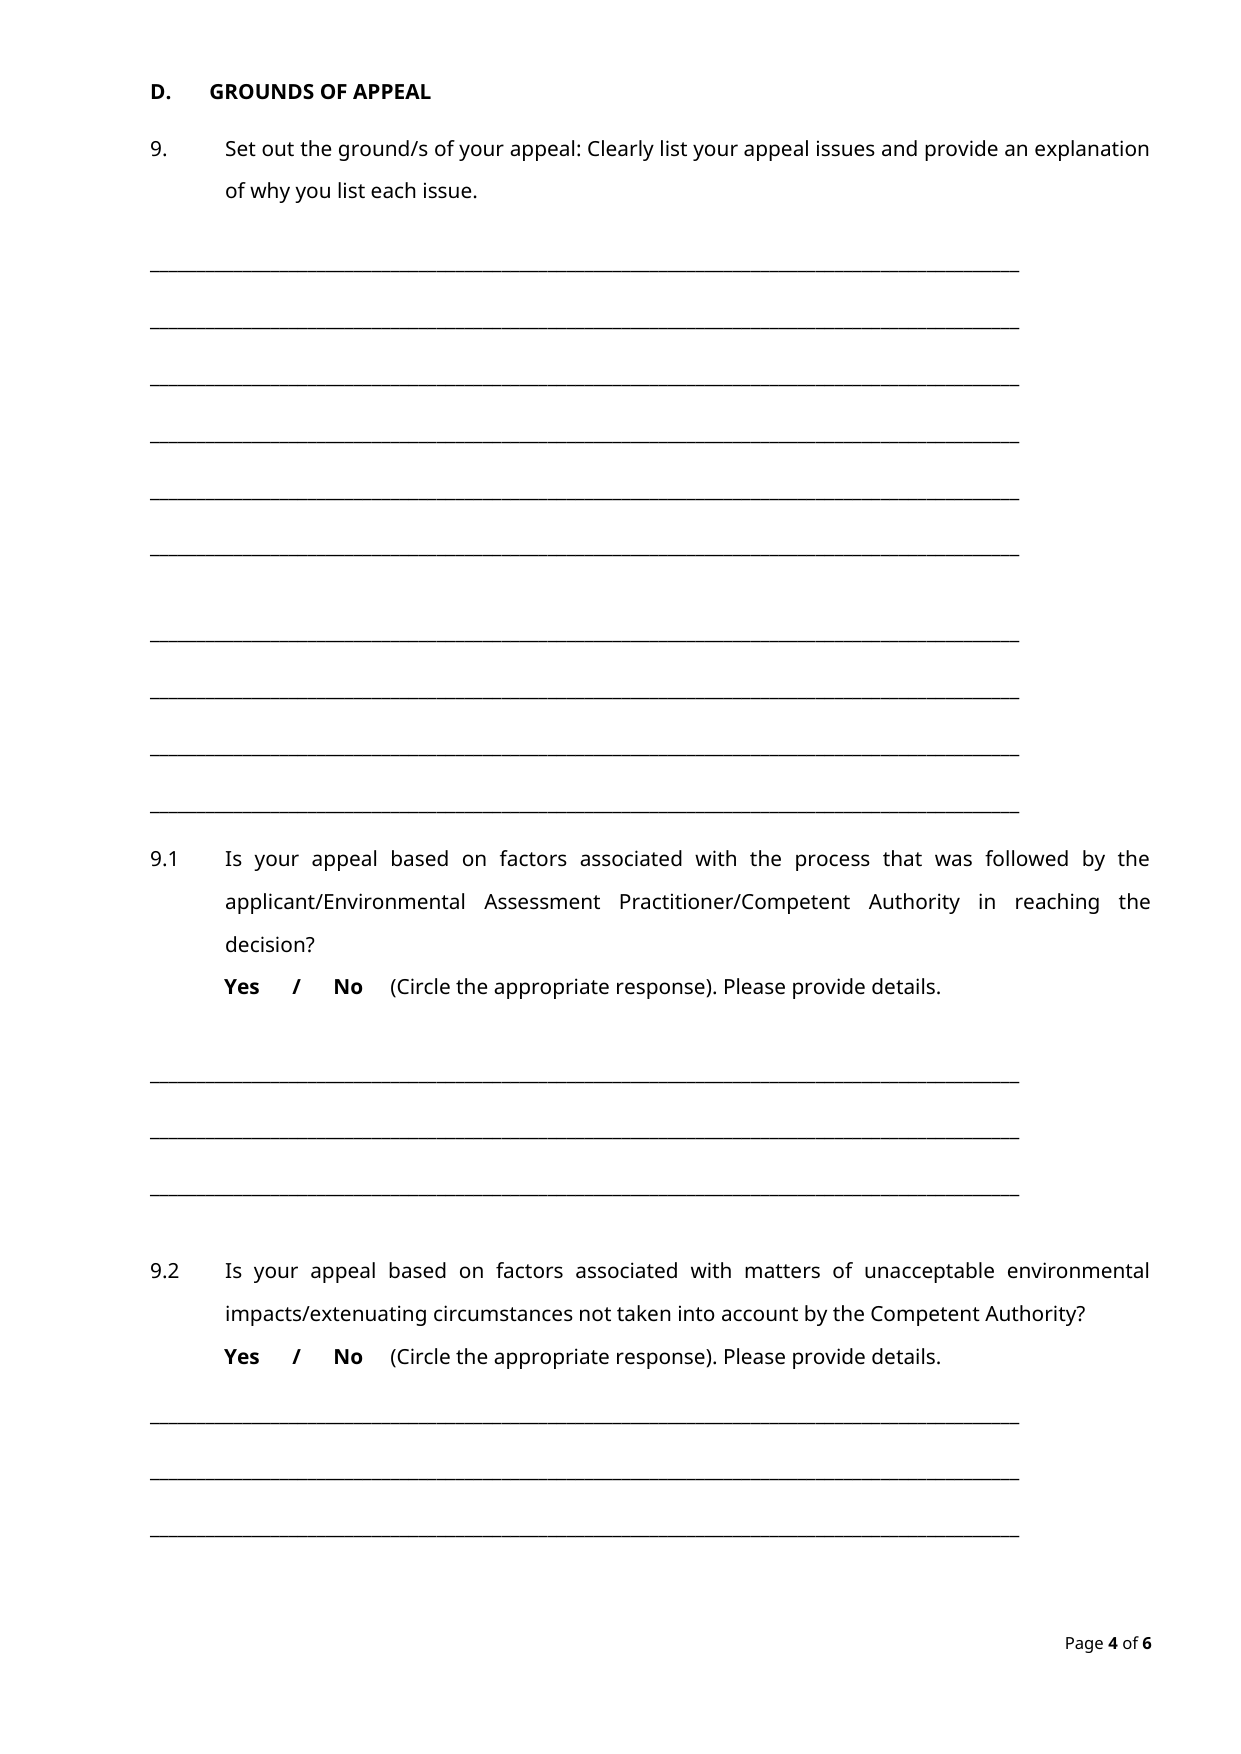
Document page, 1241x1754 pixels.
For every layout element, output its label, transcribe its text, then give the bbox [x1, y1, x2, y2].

text ______________________________________________________________________________________________ [150, 361, 1138, 389]
text ______________________________________________________________________________________________ [150, 731, 1138, 759]
text ______________________________________________________________________________________________ [150, 617, 1138, 645]
text ______________________________________________________________________________________________ [150, 674, 1138, 702]
text ______________________________________________________________________________________________ [150, 1114, 1138, 1143]
text ______________________________________________________________________________________________ [150, 247, 1138, 276]
text ______________________________________________________________________________________________ [150, 532, 1138, 560]
text 9. Set out the ground/s of your appeal: Clearly list your appeal issues and provide an explanation of why you list each issue. [150, 134, 1152, 205]
text 9.1 Is your appeal based on factors associated with the process that was followed by the applicant/Environmental Assessment Practitioner/Competent Authority in reaching the decision? [150, 844, 1152, 958]
text ______________________________________________________________________________________________ [150, 788, 1138, 816]
text Yes / No (Circle the appropriate response). Please provide details. [224, 1342, 1152, 1370]
text 9.2 Is your appeal based on factors associated with matters of unacceptable environmental impacts/extenuating circumstances not taken into account by the Competent Authority? [150, 1257, 1152, 1328]
text ______________________________________________________________________________________________ [150, 418, 1138, 446]
text ______________________________________________________________________________________________ [150, 304, 1138, 333]
text ______________________________________________________________________________________________ [150, 1399, 1138, 1427]
text ______________________________________________________________________________________________ [150, 475, 1138, 503]
text ______________________________________________________________________________________________ [150, 1058, 1138, 1086]
text Yes / No (Circle the appropriate response). Please provide details. [150, 972, 1152, 1029]
text ______________________________________________________________________________________________ [150, 1456, 1138, 1484]
subtitle D. GROUNDS OF APPEAL [150, 77, 1152, 105]
text ______________________________________________________________________________________________ [150, 1512, 1138, 1541]
text ______________________________________________________________________________________________ [150, 1171, 1138, 1200]
